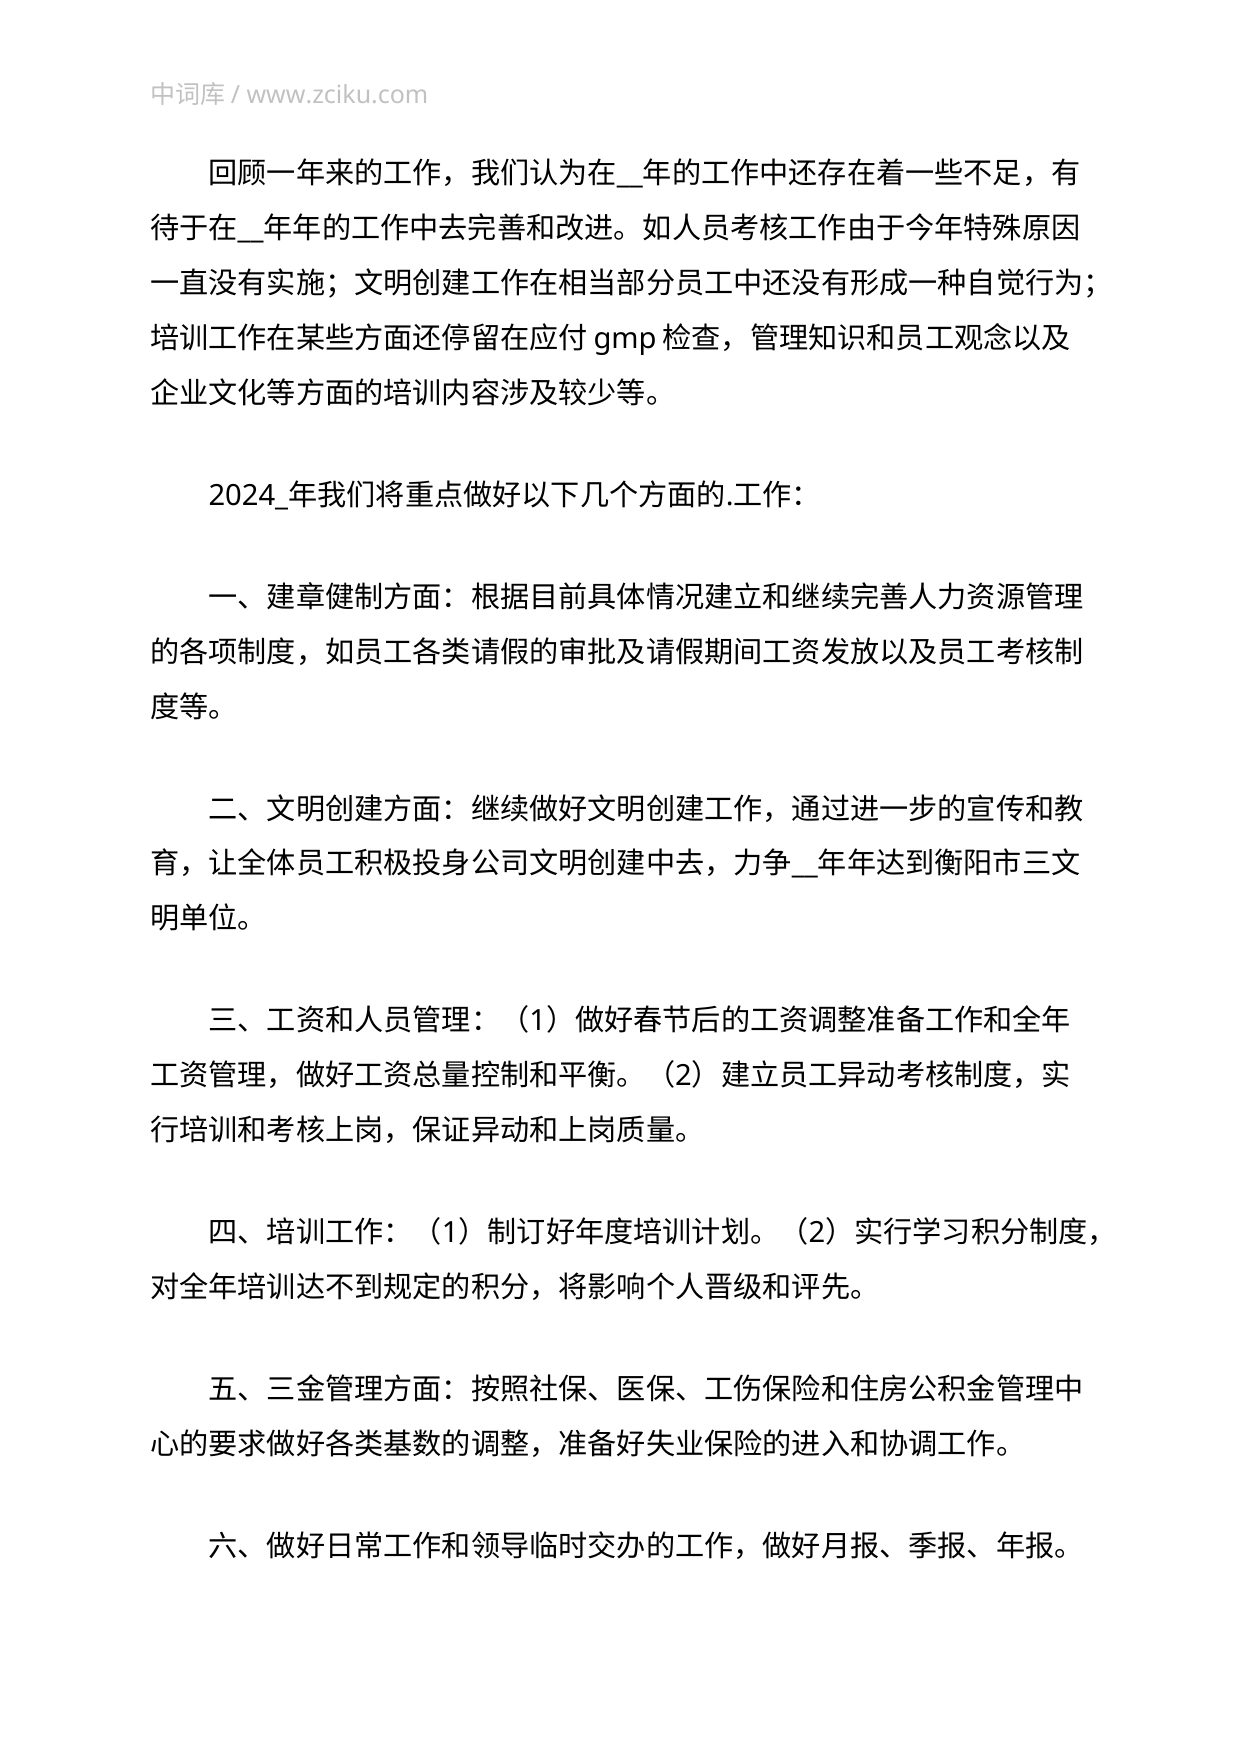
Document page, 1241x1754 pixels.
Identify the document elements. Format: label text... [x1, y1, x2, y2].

text 三、工资和人员管理：（1）做好春节后的工资调整准备工作和全年工资管理，做好工资总量控制和平衡。（2）建立员工异动考核制度，实行培训和考核上岗，保证异动和上岗质量。 [150, 997, 1090, 1149]
text 二、文明创建方面：继续做好文明创建工作，通过进一步的宣传和教育，让全体员工积极投身公司文明创建中去，力争__年年达到衡阳市三文明单位。 [150, 785, 1090, 937]
text 六、做好日常工作和领导临时交办的工作，做好月报、季报、年报。 [150, 1522, 1090, 1564]
text 一、建章健制方面：根据目前具体情况建立和继续完善人力资源管理的各项制度，如员工各类请假的审批及请假期间工资发放以及员工考核制度等。 [150, 574, 1090, 726]
text 2024_年我们将重点做好以下几个方面的.工作： [150, 472, 1090, 514]
text 回顾一年来的工作，我们认为在__年的工作中还存在着一些不足，有待于在__年年的工作中去完善和改进。如人员考核工作由于今年特殊原因一直没有实施；文明创建工作在相当部分员工中还没有形成一种自觉行为；培训工作在某些方面还停留在应付gmp检查，管理知识和员工观念以及企业文化等方面的培训内容涉及较少等。 [150, 150, 1090, 412]
text 五、三金管理方面：按照社保、医保、工伤保险和住房公积金管理中心的要求做好各类基数的调整，准备好失业保险的进入和协调工作。 [150, 1365, 1090, 1463]
text 四、培训工作：（1）制订好年度培训计划。（2）实行学习积分制度，对全年培训达不到规定的积分，将影响个人晋级和评先。 [150, 1209, 1090, 1306]
